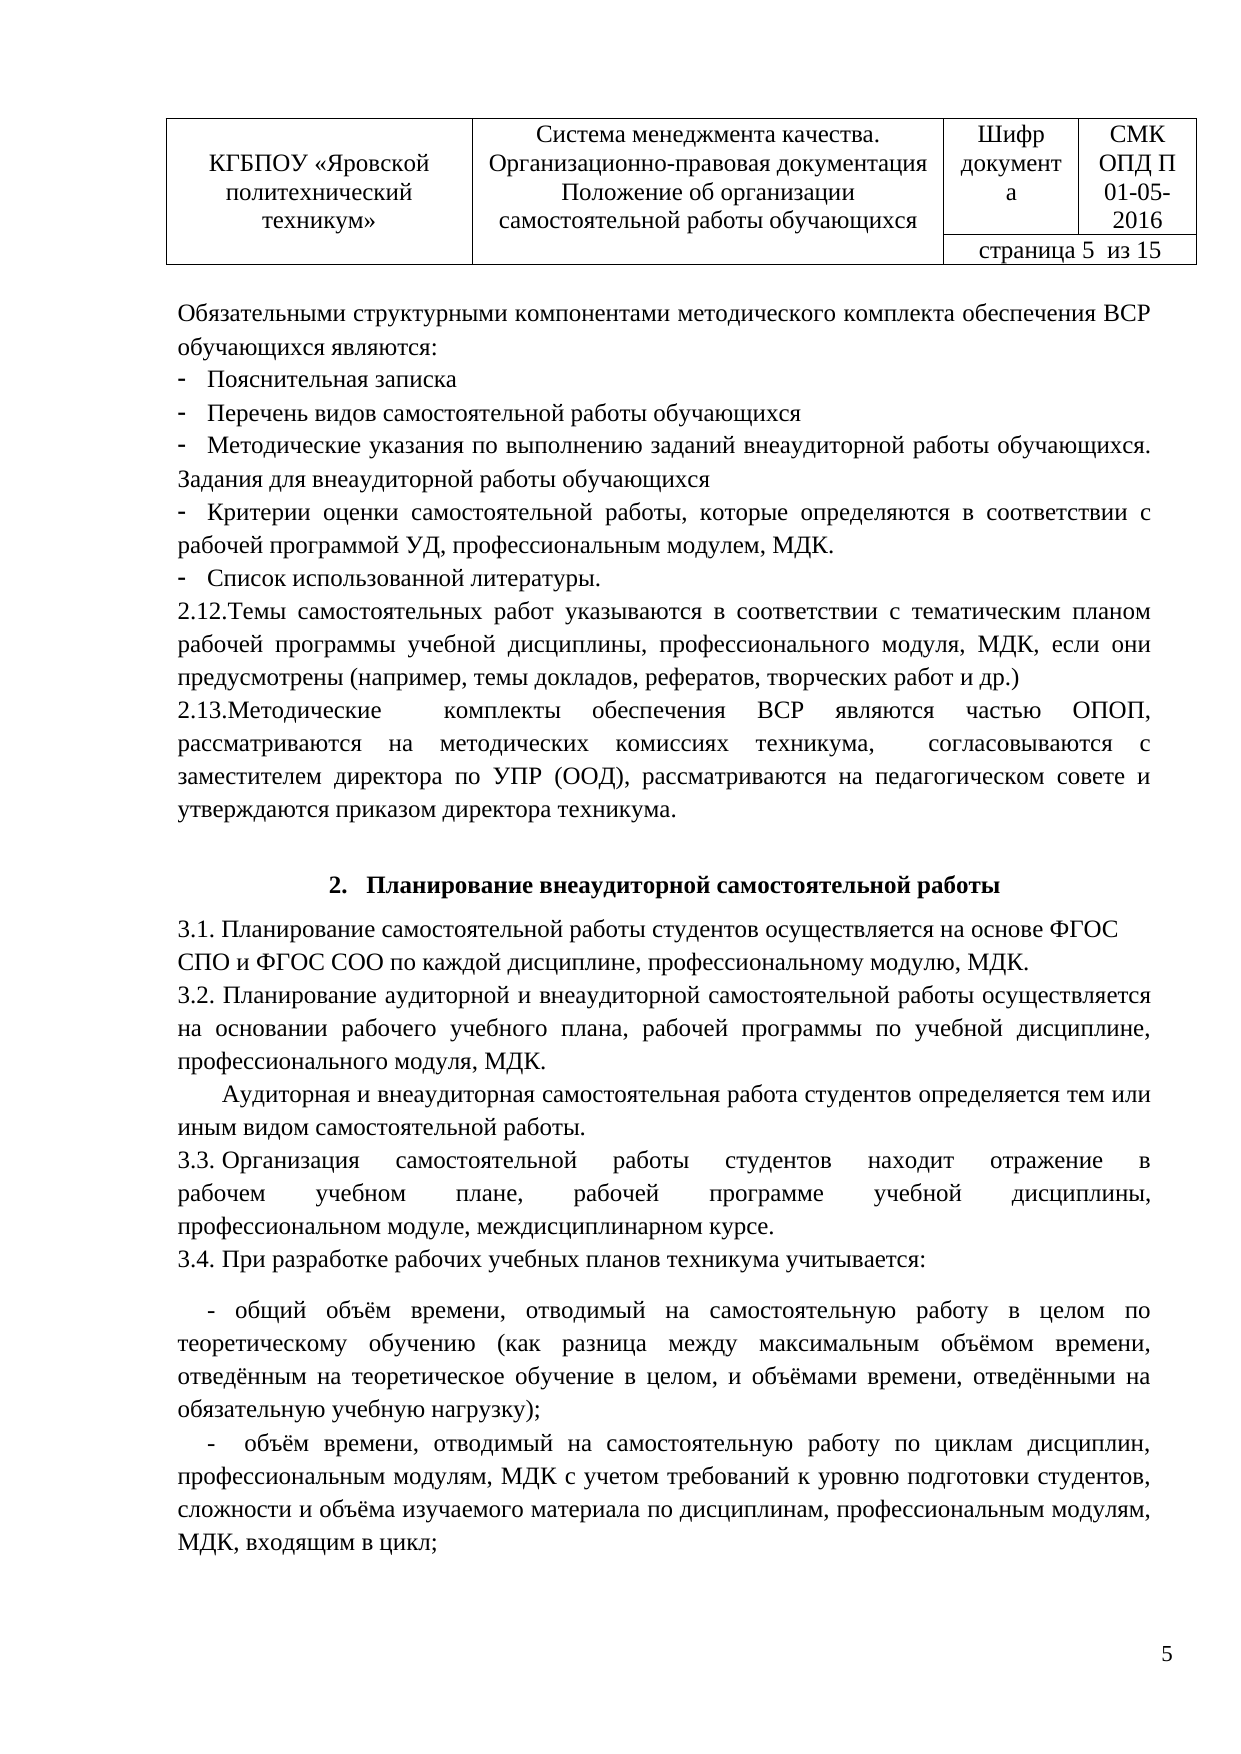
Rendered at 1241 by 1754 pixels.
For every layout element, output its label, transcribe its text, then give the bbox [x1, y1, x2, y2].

table_header Система менеджмента качества. Организационно-правовая документация Положение об организации самостоятельной работы обучающихся [473, 119, 943, 264]
table_header Шифр документа [944, 119, 1078, 234]
list Перечень видов самостоятельной работы обучающихся [177, 398, 1152, 426]
list Список использованной литературы. [177, 563, 1152, 591]
text Обязательными структурными компонентами методического комплекта обеспечения ВСР обучающихся являются: [177, 298, 1152, 360]
list Планирование внеаудиторной самостоятельной работы [177, 870, 1152, 899]
text - объём времени, отводимый на самостоятельную работу по циклам дисциплин, профессиональным модулям, МДК с учетом требований к уровню подготовки студентов, сложности и объёма изучаемого материала по дисциплинам, профессиональным модулям, МДК, входящим в цикл; [177, 1428, 1152, 1556]
text 2.12.Темы самостоятельных работ указываются в соответствии с тематическим планом рабочей программы учебной дисциплины, профессионального модуля, МДК, если они предусмотрены (например, темы докладов, рефератов, творческих работ и др.) [177, 596, 1152, 691]
table_header КГБПОУ «Яровской политехнический техникум» [167, 119, 472, 264]
list Критерии оценки самостоятельной работы, которые определяются в соответствии с рабочей программой УД, профессиональным модулем, МДК. [177, 497, 1152, 558]
table_header СМК ОПД П 01-05-2016 [1079, 119, 1196, 234]
text - общий объём времени, отводимый на самостоятельную работу в целом по теоретическому обучению (как разница между максимальным объёмом времени, отведённым на теоретическое обучение в целом, и объёмами времени, отведёнными на обязательную учебную нагрузку); [177, 1295, 1152, 1422]
text 3.4. При разработке рабочих учебных планов техникума учитывается: [177, 1244, 1152, 1273]
text 3.2. Планирование аудиторной и внеаудиторной самостоятельной работы осуществляется на основании рабочего учебного плана, рабочей программы по учебной дисциплине, профессионального модуля, МДК. [177, 980, 1152, 1075]
text 3.3. Организация самостоятельной работы студентов находит отражение в рабочем учебном плане, рабочей программе учебной дисциплины, профессиональном модуле, междисциплинарном курсе. [177, 1145, 1152, 1240]
text 3.1. Планирование самостоятельной работы студентов осуществляется на основе ФГОС СПО и ФГОС СОО по каждой дисциплине, профессиональному модулю, МДК. [177, 914, 1152, 976]
text Аудиторная и внеаудиторная самостоятельная работа студентов определяется тем или иным видом самостоятельной работы. [177, 1079, 1152, 1141]
table_cell страница 5 из 15 [944, 235, 1196, 264]
list Пояснительная записка [177, 364, 1152, 393]
text 2.13.Методические комплекты обеспечения ВСР являются частью ОПОП, рассматриваются на методических комиссиях техникума, согласовываются с заместителем директора по УПР (ООД), рассматриваются на педагогическом совете и утверждаются приказом директора техникума. [177, 695, 1152, 823]
list Методические указания по выполнению заданий внеаудиторной работы обучающихся. Задания для внеаудиторной работы обучающихся [177, 431, 1152, 492]
